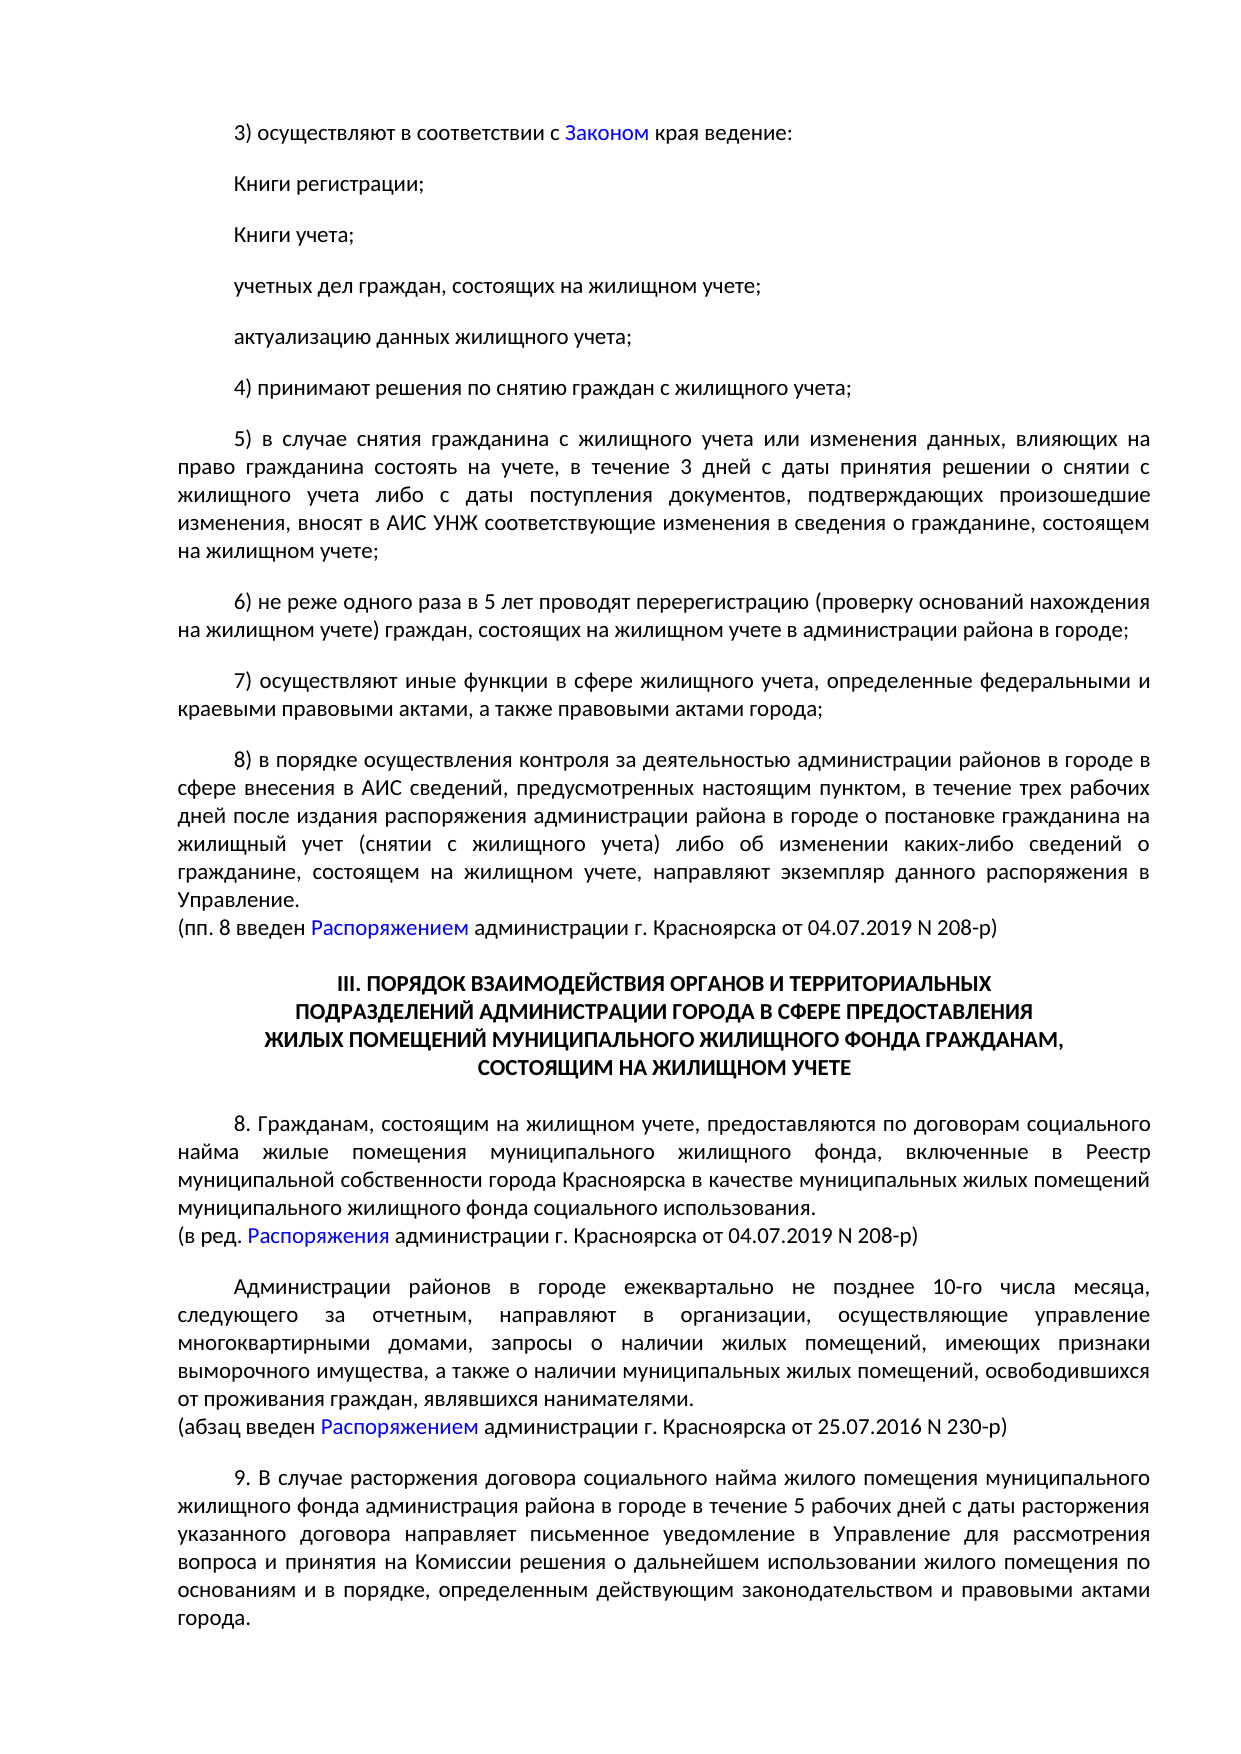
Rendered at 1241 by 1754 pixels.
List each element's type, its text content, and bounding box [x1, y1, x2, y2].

text Администрации районов в городе ежеквартально не позднее 10-го числа месяца, следующего за отчетным, направляют в организации, осуществляющие управление многоквартирными домами, запросы о наличии жилых помещений, имеющих признаки выморочного имущества, а также о наличии муниципальных жилых помещений, освободившихся от проживания граждан, являвшихся нанимателями. [177, 1272, 1152, 1412]
text 8) в порядке осуществления контроля за деятельностью администрации районов в городе в сфере внесения в АИС сведений, предусмотренных настоящим пунктом, в течение трех рабочих дней после издания распоряжения администрации района в городе о постановке гражданина на жилищный учет (снятии с жилищного учета) либо об изменении каких-либо сведений о гражданине, состоящем на жилищном учете, направляют экземпляр данного распоряжения в Управление. [177, 745, 1152, 913]
text актуализацию данных жилищного учета; [177, 322, 1152, 350]
title ПОДРАЗДЕЛЕНИЙ АДМИНИСТРАЦИИ ГОРОДА В СФЕРЕ ПРЕДОСТАВЛЕНИЯ [177, 997, 1152, 1025]
text (в ред. Распоряжения администрации г. Красноярска от 04.07.2019 N 208-р) [177, 1221, 1152, 1249]
text Книги регистрации; [177, 169, 1152, 197]
text (пп. 8 введен Распоряжением администрации г. Красноярска от 04.07.2019 N 208-р) [177, 913, 1152, 941]
text 9. В случае расторжения договора социального найма жилого помещения муниципального жилищного фонда администрация района в городе в течение 5 рабочих дней с даты расторжения указанного договора направляет письменное уведомление в Управление для рассмотрения вопроса и принятия на Комиссии решения о дальнейшем использовании жилого помещения по основаниям и в порядке, определенным действующим законодательством и правовыми актами города. [177, 1463, 1152, 1631]
text 7) осуществляют иные функции в сфере жилищного учета, определенные федеральными и краевыми правовыми актами, а также правовыми актами города; [177, 666, 1152, 722]
text 4) принимают решения по снятию граждан с жилищного учета; [177, 373, 1152, 401]
text (абзац введен Распоряжением администрации г. Красноярска от 25.07.2016 N 230-р) [177, 1412, 1152, 1440]
text 3) осуществляют в соответствии с Законом края ведение: [177, 118, 1152, 146]
title ЖИЛЫХ ПОМЕЩЕНИЙ МУНИЦИПАЛЬНОГО ЖИЛИЩНОГО ФОНДА ГРАЖДАНАМ, [177, 1025, 1152, 1053]
text 6) не реже одного раза в 5 лет проводят перерегистрацию (проверку оснований нахождения на жилищном учете) граждан, состоящих на жилищном учете в администрации района в городе; [177, 587, 1152, 643]
text 8. Гражданам, состоящим на жилищном учете, предоставляются по договорам социального найма жилые помещения муниципального жилищного фонда, включенные в Реестр муниципальной собственности города Красноярска в качестве муниципальных жилых помещений муниципального жилищного фонда социального использования. [177, 1109, 1152, 1221]
text 5) в случае снятия гражданина с жилищного учета или изменения данных, влияющих на право гражданина состоять на учете, в течение 3 дней с даты принятия решении о снятии с жилищного учета либо с даты поступления документов, подтверждающих произошедшие изменения, вносят в АИС УНЖ соответствующие изменения в сведения о гражданине, состоящем на жилищном учете; [177, 424, 1152, 564]
title III. ПОРЯДОК ВЗАИМОДЕЙСТВИЯ ОРГАНОВ И ТЕРРИТОРИАЛЬНЫХ [177, 969, 1152, 997]
text Книги учета; [177, 220, 1152, 248]
text учетных дел граждан, состоящих на жилищном учете; [177, 271, 1152, 299]
title СОСТОЯЩИМ НА ЖИЛИЩНОМ УЧЕТЕ [177, 1053, 1152, 1081]
